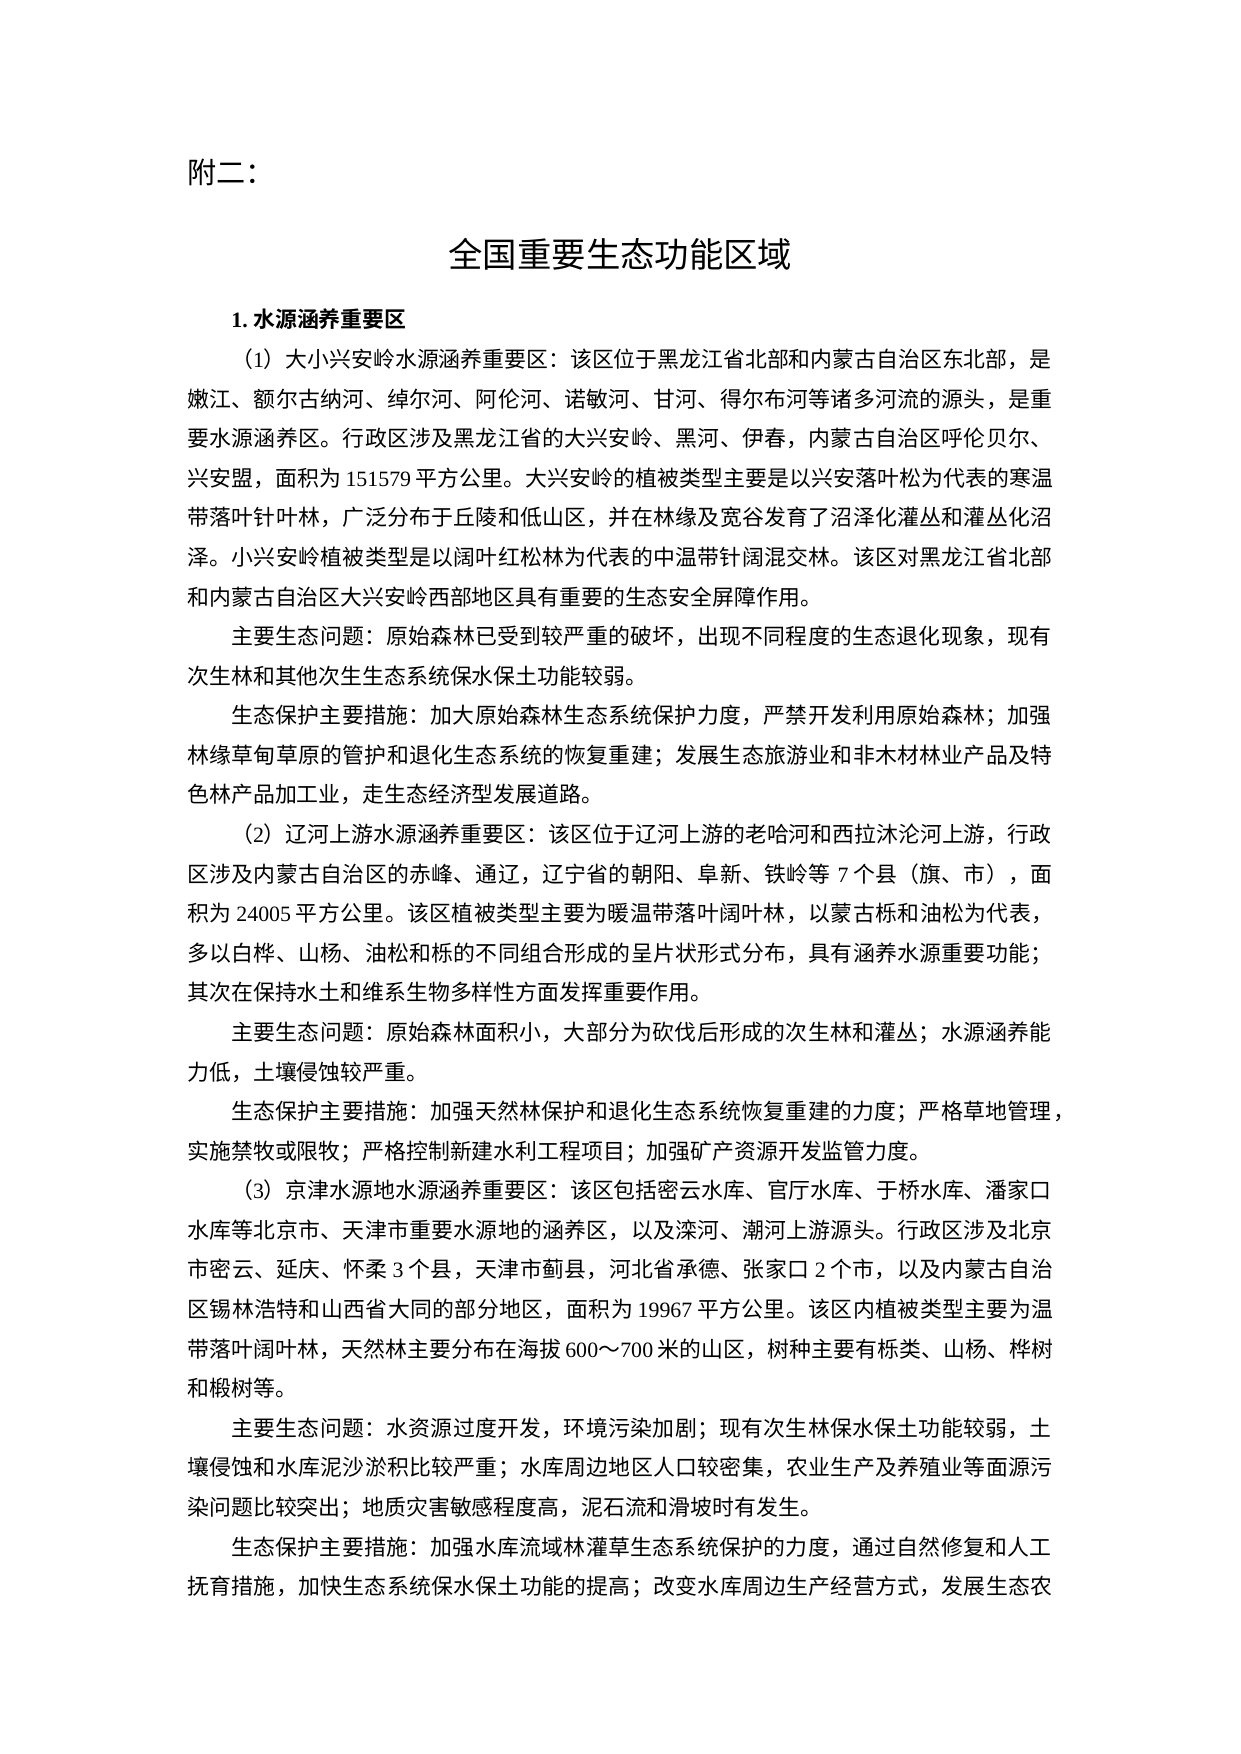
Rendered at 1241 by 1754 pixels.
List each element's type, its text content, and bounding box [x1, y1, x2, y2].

text 1. 水源涵养重要区 [187, 302, 1053, 334]
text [187, 1529, 1053, 1601]
text 主要生态问题：原始森林面积小，大部分为砍伐后形成的次生林和灌丛；水源涵养能力低，土壤侵蚀较严重。 [187, 1015, 1053, 1086]
text 主要生态问题：原始森林已受到较严重的破坏，出现不同程度的生态退化现象，现有次生林和其他次生生态系统保水保土功能较弱。 [187, 619, 1053, 690]
text 主要生态问题：水资源过度开发，环境污染加剧；现有次生林保水保土功能较弱，土壤侵蚀和水库泥沙淤积比较严重；水库周边地区人口较密集，农业生产及养殖业等面源污染问题比较突出；地质灾害敏感程度高，泥石流和滑坡时有发生。 [187, 1411, 1053, 1522]
text （2）辽河上游水源涵养重要区：该区位于辽河上游的老哈河和西拉沐沦河上游，行政区涉及内蒙古自治区的赤峰、通辽，辽宁省的朝阳、阜新、铁岭等7个县（旗、市），面积为24005平方公里。该区植被类型主要为暖温带落叶阔叶林，以蒙古栎和油松为代表，多以白桦、山杨、油松和栎的不同组合形成的呈片状形式分布，具有涵养水源重要功能；其次在保持水土和维系生物多样性方面发挥重要作用。 [187, 817, 1053, 1007]
text （3）京津水源地水源涵养重要区：该区包括密云水库、官厅水库、于桥水库、潘家口水库等北京市、天津市重要水源地的涵养区，以及滦河、潮河上游源头。行政区涉及北京市密云、延庆、怀柔3个县，天津市蓟县，河北省承德、张家口2个市，以及内蒙古自治区锡林浩特和山西省大同的部分地区，面积为19967平方公里。该区内植被类型主要为温带落叶阔叶林，天然林主要分布在海拔600～700米的山区，树种主要有栎类、山杨、桦树和椴树等。 [187, 1173, 1053, 1403]
text 全国重要生态功能区域 [187, 228, 1053, 278]
text 附二： [187, 150, 1053, 192]
text 生态保护主要措施：加强天然林保护和退化生态系统恢复重建的力度；严格草地管理，实施禁牧或限牧；严格控制新建水利工程项目；加强矿产资源开发监管力度。 [187, 1094, 1053, 1165]
text 生态保护主要措施：加大原始森林生态系统保护力度，严禁开发利用原始森林；加强林缘草甸草原的管护和退化生态系统的恢复重建；发展生态旅游业和非木材林业产品及特色林产品加工业，走生态经济型发展道路。 [187, 698, 1053, 809]
text （1）大小兴安岭水源涵养重要区：该区位于黑龙江省北部和内蒙古自治区东北部，是嫩江、额尔古纳河、绰尔河、阿伦河、诺敏河、甘河、得尔布河等诸多河流的源头，是重要水源涵养区。行政区涉及黑龙江省的大兴安岭、黑河、伊春，内蒙古自治区呼伦贝尔、兴安盟，面积为151579平方公里。大兴安岭的植被类型主要是以兴安落叶松为代表的寒温带落叶针叶林，广泛分布于丘陵和低山区，并在林缘及宽谷发育了沼泽化灌丛和灌丛化沼泽。小兴安岭植被类型是以阔叶红松林为代表的中温带针阔混交林。该区对黑龙江省北部和内蒙古自治区大兴安岭西部地区具有重要的生态安全屏障作用。 [187, 342, 1053, 611]
